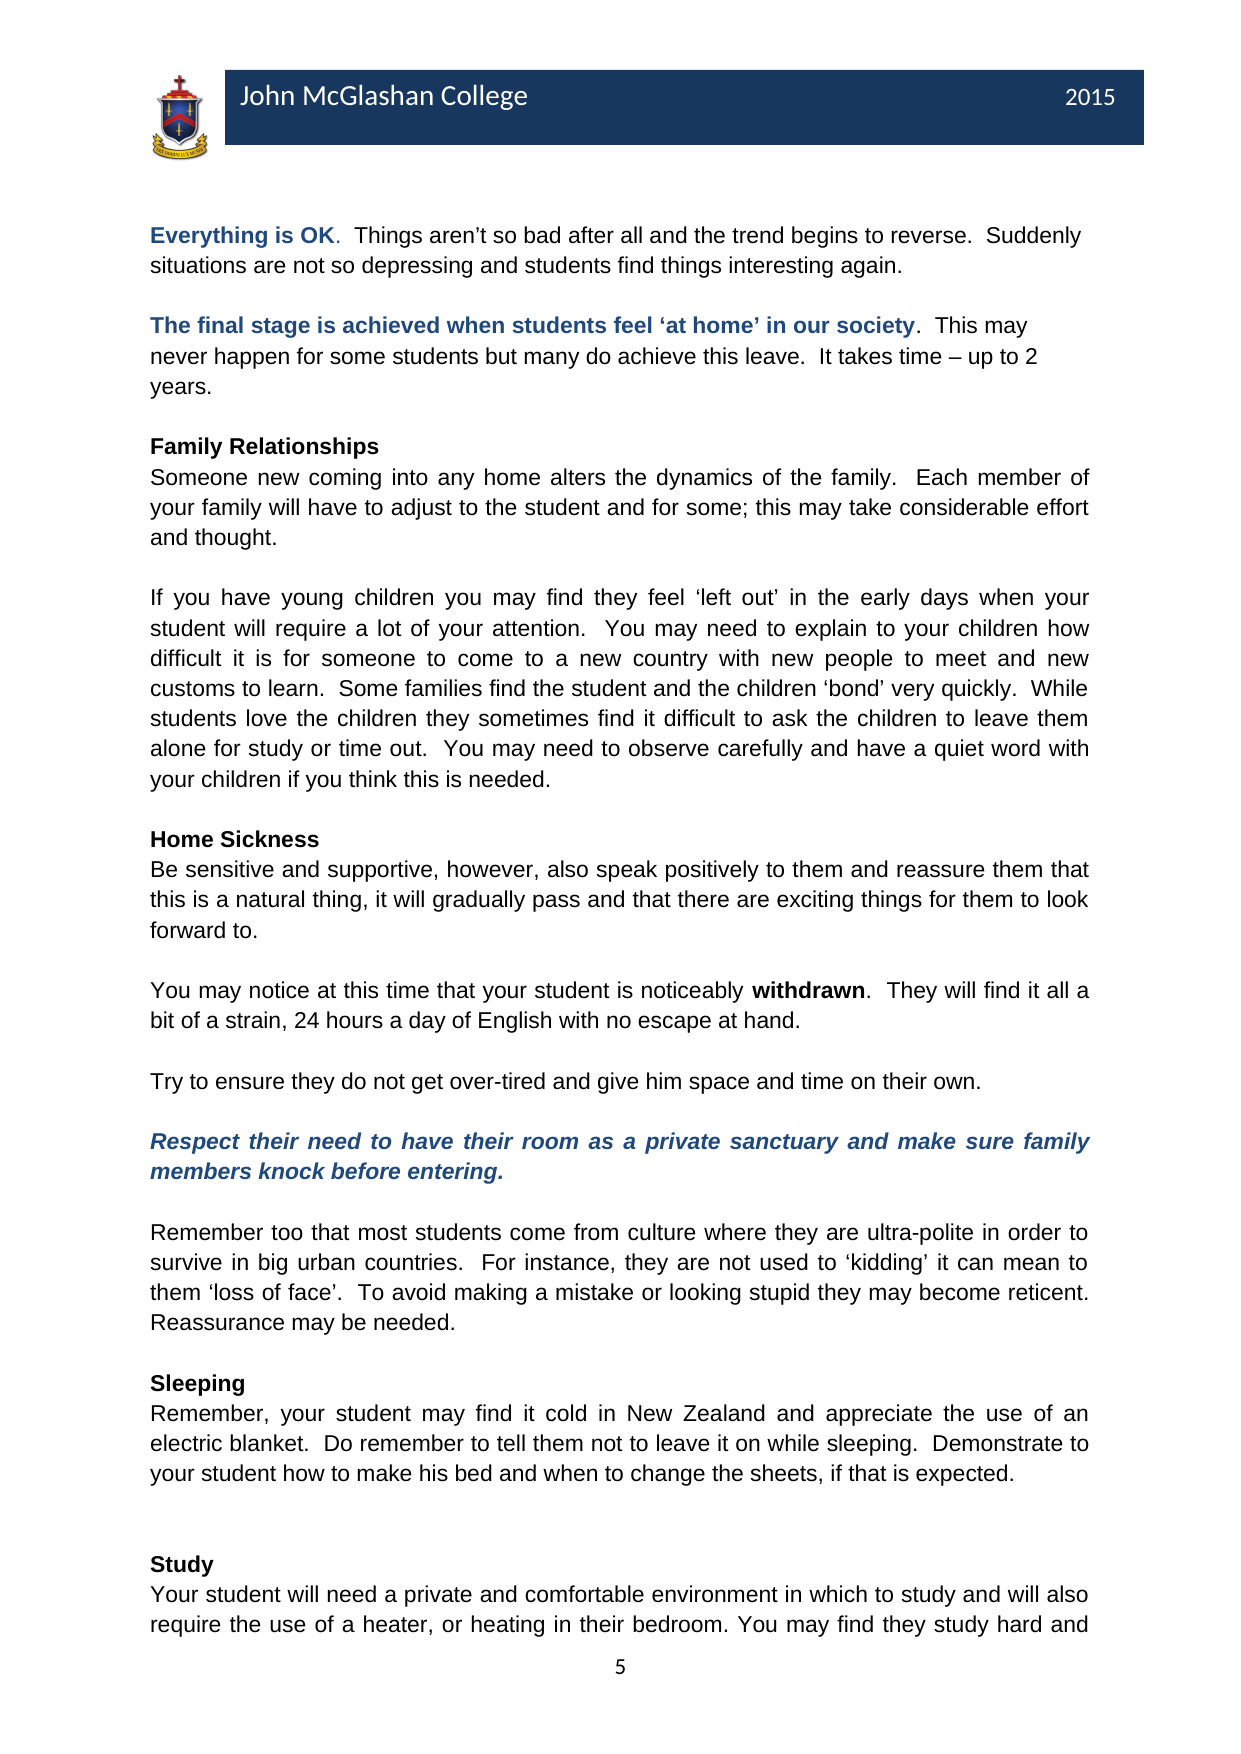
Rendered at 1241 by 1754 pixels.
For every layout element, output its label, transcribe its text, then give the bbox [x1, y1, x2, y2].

text Sleeping [150, 1370, 1090, 1396]
text Respect their need to have their room as a private sanctuary and make sure family members knock before entering. [150, 1128, 1090, 1185]
text You may notice at this time that your student is noticeably withdrawn. They will find it all a bit of a strain, 24 hours a day of English with no escape at hand. [150, 977, 1090, 1034]
text Family Relationships [150, 433, 1090, 460]
picture [150, 73, 209, 162]
text If you have young children you may find they feel ‘left out’ in the early days when your student will require a lot of your attention. You may need to explain to your children how difficult it is for someone to come to a new country with new people to meet and new customs to learn. Some families find the student and the children ‘bond’ very quickly. While students love the children they sometimes find it difficult to ask the children to leave them alone for study or time out. You may need to observe carefully and have a quiet word with your children if you think this is needed. [150, 584, 1090, 792]
text Remember too that most students come from culture where they are ultra-polite in order to survive in big urban countries. For instance, they are not used to ‘kidding’ it can mean to them ‘loss of face’. To avoid making a mistake or looking stupid they may become reticent. Reassurance may be needed. [150, 1219, 1090, 1336]
text Be sensitive and supportive, however, also speak positively to them and reassure them that this is a natural thing, it will gradually pass and that there are exciting things for them to look forward to. [150, 856, 1090, 943]
text The final stage is achieved when students feel ‘at home’ in our society. This may never happen for some students but many do achieve this leave. It takes time – up to 2 years. [150, 312, 1090, 399]
text Home Sickness [150, 826, 1090, 852]
text Everything is OK. Things aren’t so bad after all and the trend begins to reverse. Suddenly situations are not so depressing and students find things interesting again. [150, 222, 1090, 278]
text Remember, your student may find it cold in New Zealand and appreciate the use of an electric blanket. Do remember to tell them not to leave it on while sleeping. Demonstrate to your student how to make his bed and when to change the sheets, if that is expected. [150, 1400, 1090, 1487]
text Study [150, 1551, 1090, 1577]
text Try to ensure they do not get over-tired and give him space and time on their own. [150, 1068, 1090, 1094]
text Someone new coming into any home alters the dynamics of the family. Each member of your family will have to adjust to the student and for some; this may take considerable effort and thought. [150, 463, 1090, 550]
